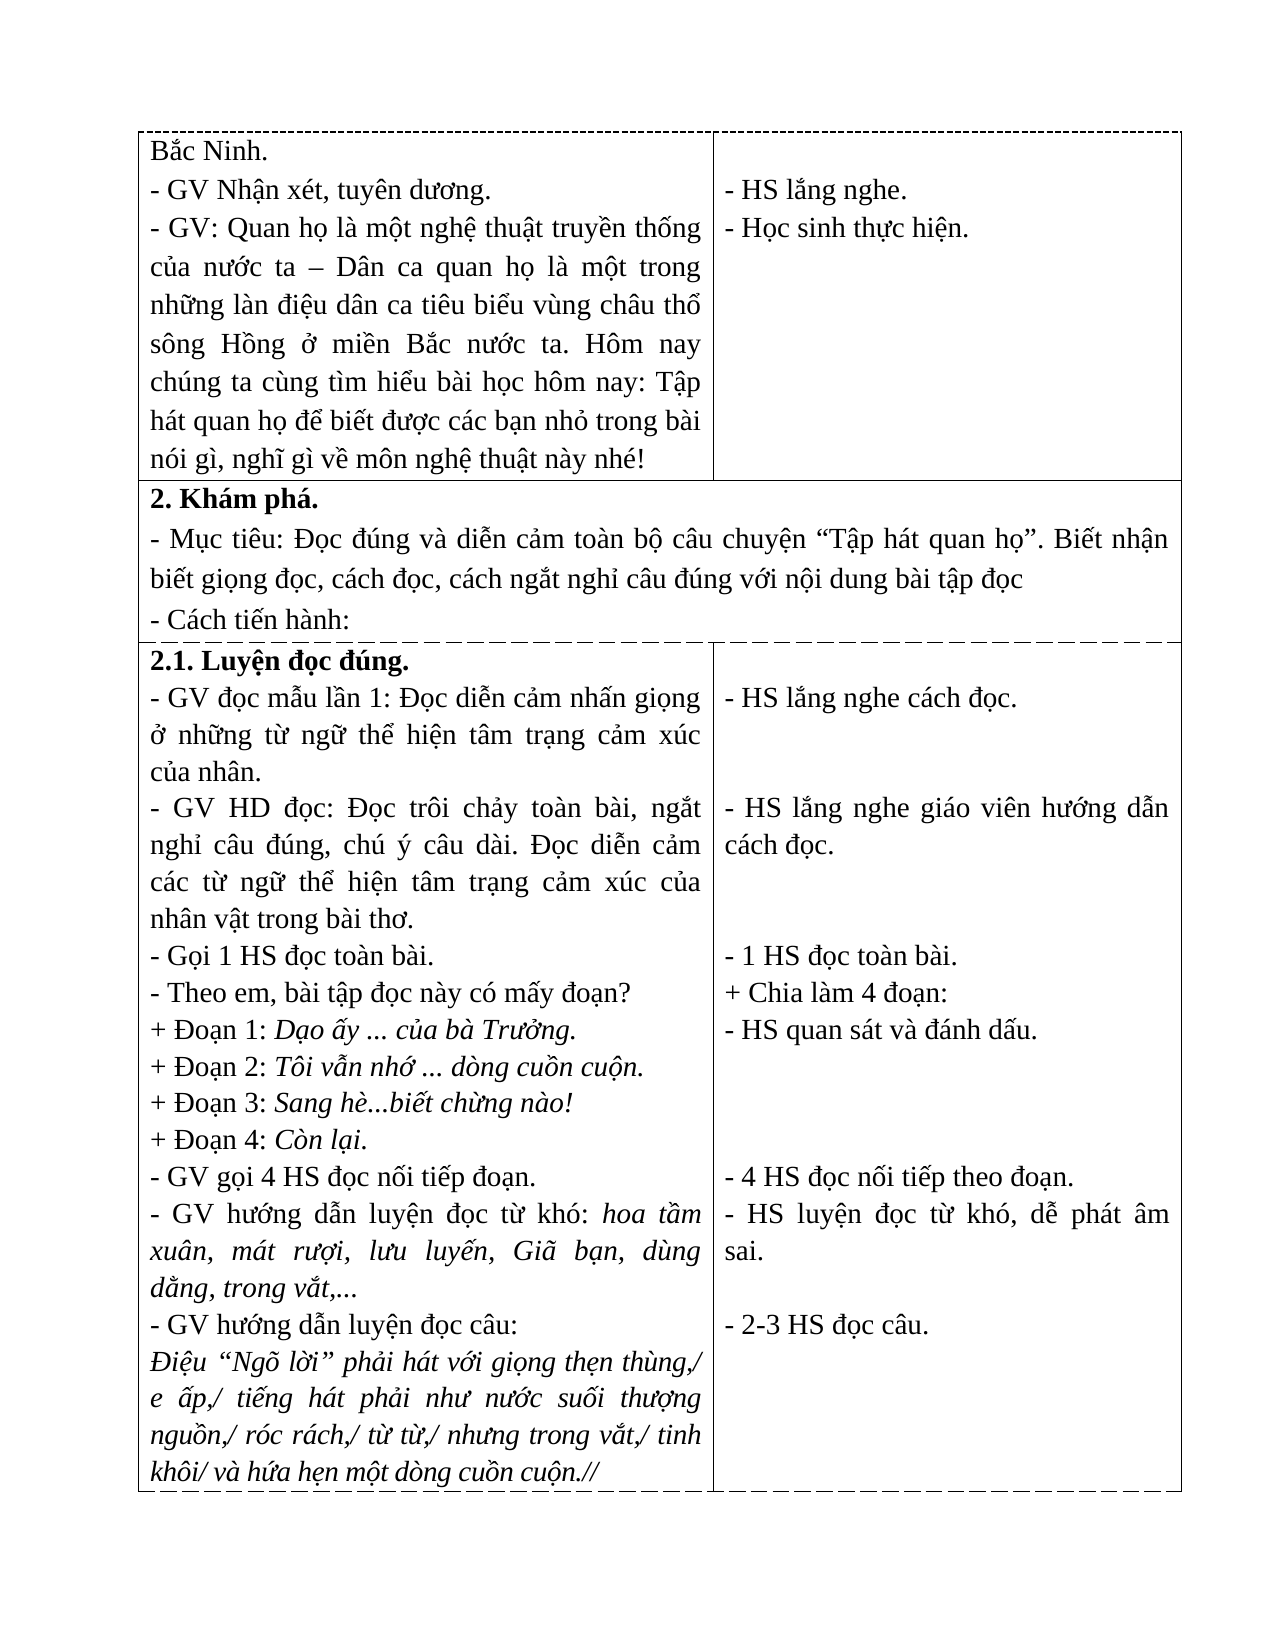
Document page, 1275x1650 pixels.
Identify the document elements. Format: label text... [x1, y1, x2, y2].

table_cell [714, 642, 1181, 1491]
table_cell 2. Khám phá. - Mục tiêu: Đọc đúng và diễn cảm toàn bộ câu chuyện “Tập hát quan họ”. Biết nhận biết giọng đọc, cách đọc, cách ngắt nghỉ câu đúng với nội dung bài tập đọc - Cách tiến hành: [139, 481, 1181, 642]
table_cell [714, 131, 1181, 480]
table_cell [139, 131, 713, 480]
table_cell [139, 642, 713, 1491]
